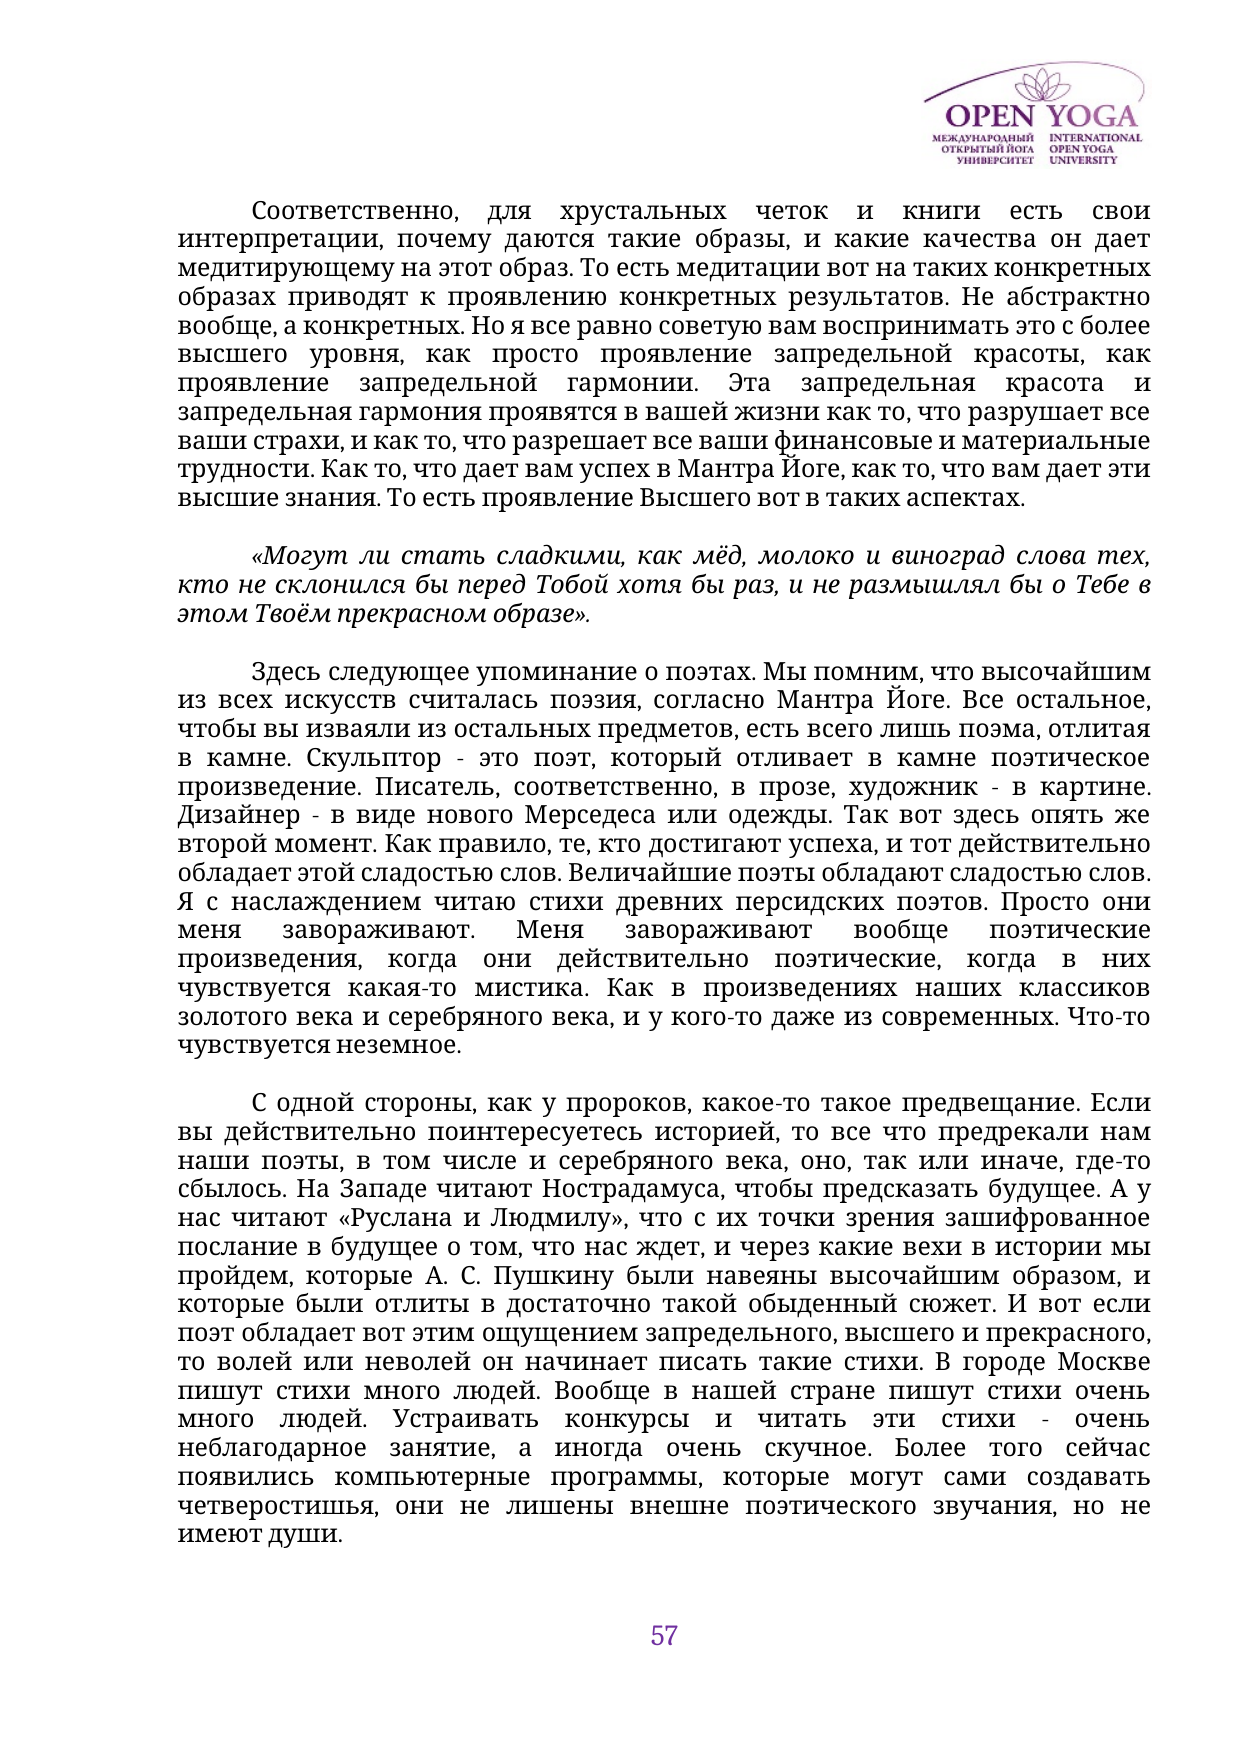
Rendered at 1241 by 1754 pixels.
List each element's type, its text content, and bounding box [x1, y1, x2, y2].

text С одной стороны, как у пророков, какое-то такое предвещание. Если вы действительно поинтересуетесь историей, то все что предрекали нам наши поэты, в том числе и серебряного века, оно, так или иначе, где-то сбылось. На Западе читают Нострадамуса, чтобы предсказать будущее. А у нас читают «Руслана и Людмилу», что с их точки зрения зашифрованное послание в будущее о том, что нас ждет, и через какие вехи в истории мы пройдем, которые А. С. Пушкину были навеяны высочайшим образом, и которые были отлиты в достаточно такой обыденный сюжет. И вот если поэт обладает вот этим ощущением запредельного, высшего и прекрасного, то волей или неволей он начинает писать такие стихи. В городе Москве пишут стихи много людей. Вообще в нашей стране пишут стихи очень много людей. Устраивать конкурсы и читать эти стихи - очень неблагодарное занятие, а иногда очень скучное. Более того сейчас появились компьютерные программы, которые могут сами создавать четверостишья, они не лишены внешне поэтического звучания, но не имеют души. [177, 1089, 1152, 1549]
text Здесь следующее упоминание о поэтах. Мы помним, что высочайшим из всех искусств считалась поэзия, согласно Мантра Йоге. Все остальное, чтобы вы изваяли из остальных предметов, есть всего лишь поэма, отлитая в камне. Скульптор - это поэт, который отливает в камне поэтическое произведение. Писатель, соответственно, в прозе, художник - в картине. Дизайнер - в виде нового Мерседеса или одежды. Так вот здесь опять же второй момент. Как правило, те, кто достигают успеха, и тот действительно обладает этой сладостью слов. Величайшие поэты обладают сладостью слов. Я с наслаждением читаю стихи древних персидских поэтов. Просто они меня завораживают. Меня завораживают вообще поэтические произведения, когда они действительно поэтические, когда в них чувствуется какая-то мистика. Как в произведениях наших классиков золотого века и серебряного века, и у кого-то даже из современных. Что-то чувствуется неземное. [177, 657, 1152, 1060]
text «Могут ли стать сладкими, как мёд, молоко и виноград слова тех, кто не склонился бы перед Тобой хотя бы раз, и не размышлял бы о Тебе в этом Твоём прекрасном образе». [177, 542, 1152, 628]
picture [921, 59, 1152, 169]
text Соответственно, для хрустальных четок и книги есть свои интерпретации, почему даются такие образы, и какие качества он дает медитирующему на этот образ. То есть медитации вот на таких конкретных образах приводят к проявлению конкретных результатов. Не абстрактно вообще, а конкретных. Но я все равно советую вам воспринимать это с более высшего уровня, как просто проявление запредельной красоты, как проявление запредельной гармонии. Эта запредельная красота и запредельная гармония проявятся в вашей жизни как то, что разрушает все ваши страхи, и как то, что разрешает все ваши финансовые и материальные трудности. Как то, что дает вам успех в Мантра Йоге, как то, что вам дает эти высшие знания. То есть проявление Высшего вот в таких аспектах. [177, 197, 1152, 513]
